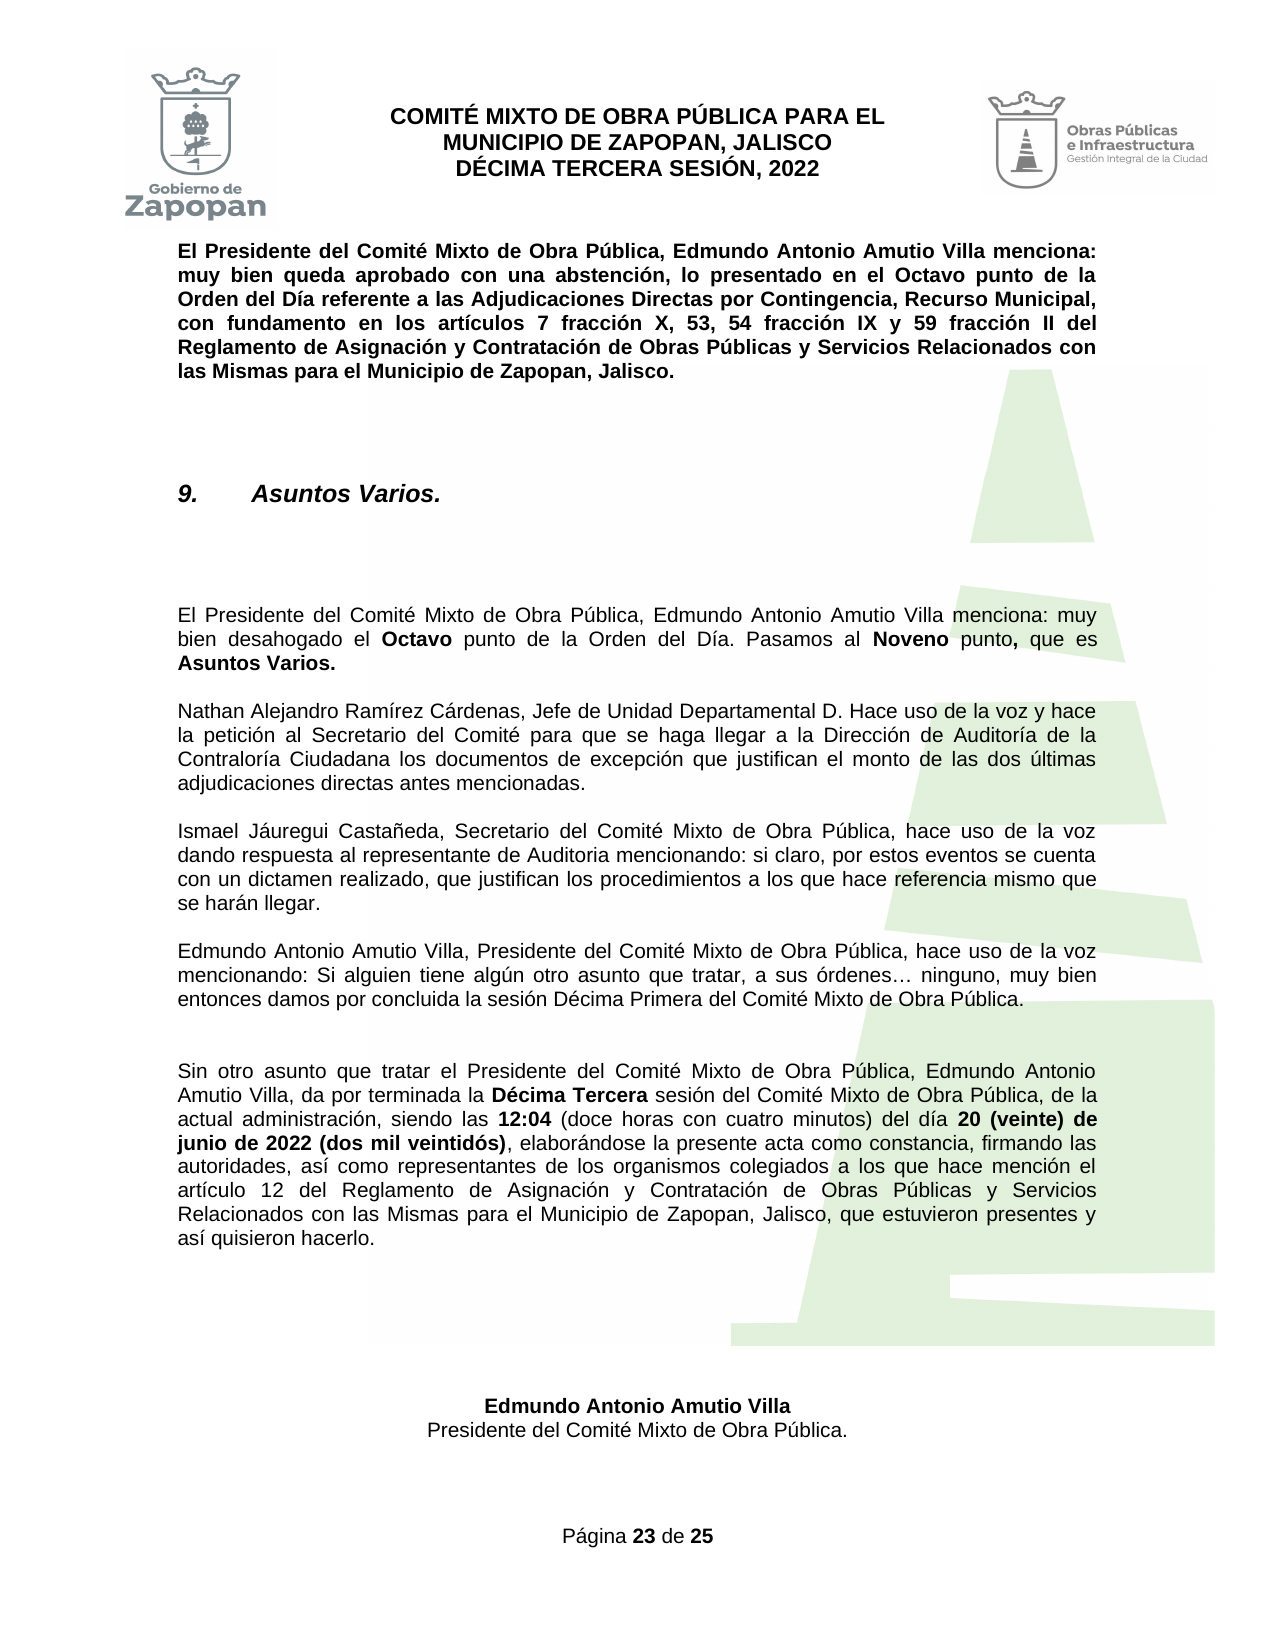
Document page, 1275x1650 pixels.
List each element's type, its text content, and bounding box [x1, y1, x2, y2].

text 9. Asuntos Varios. [177, 479, 1098, 507]
text Edmundo Antonio Amutio Villa, Presidente del Comité Mixto de Obra Pública, hace uso de la voz mencionando: Si alguien tiene algún otro asunto que tratar, a sus órdenes… ninguno, muy bien entonces damos por concluida la sesión Décima Primera del Comité Mixto de Obra Pública. [177, 939, 1098, 1011]
text Presidente del Comité Mixto de Obra Pública. [177, 1418, 1098, 1442]
picture [124, 47, 278, 230]
text Ismael Jáuregui Castañeda, Secretario del Comité Mixto de Obra Pública, hace uso de la voz dando respuesta al representante de Auditoria mencionando: si claro, por estos eventos se cuenta con un dictamen realizado, que justifican los procedimientos a los que hace referencia mismo que se harán llegar. [177, 819, 1098, 915]
picture [367, 364, 1215, 1346]
text El Presidente del Comité Mixto de Obra Pública, Edmundo Antonio Amutio Villa menciona: muy bien desahogado el Octavo punto de la Orden del Día. Pasamos al Noveno punto, que es Asuntos Varios. [177, 603, 1098, 675]
text El Presidente del Comité Mixto de Obra Pública, Edmundo Antonio Amutio Villa menciona: muy bien queda aprobado con una abstención, lo presentado en el Octavo punto de la Orden del Día referente a las Adjudicaciones Directas por Contingencia, Recurso Municipal, con fundamento en los artículos 7 fracción X, 53, 54 fracción IX y 59 fracción II del Reglamento de Asignación y Contratación de Obras Públicas y Servicios Relacionados con las Mismas para el Municipio de Zapopan, Jalisco. [177, 239, 1098, 383]
text Nathan Alejandro Ramírez Cárdenas, Jefe de Unidad Departamental D. Hace uso de la voz y hace la petición al Secretario del Comité para que se haga llegar a la Dirección de Auditoría de la Contraloría Ciudadana los documentos de excepción que justifican el monto de las dos últimas adjudicaciones directas antes mencionadas. [177, 699, 1098, 795]
text Edmundo Antonio Amutio Villa [177, 1394, 1098, 1418]
picture [981, 80, 1215, 195]
text Sin otro asunto que tratar el Presidente del Comité Mixto de Obra Pública, Edmundo Antonio Amutio Villa, da por terminada la Décima Tercera sesión del Comité Mixto de Obra Pública, de la actual administración, siendo las 12:04 (doce horas con cuatro minutos) del día 20 (veinte) de junio de 2022 (dos mil veintidós), elaborándose la presente acta como constancia, firmando las autoridades, así como representantes de los organismos colegiados a los que hace mención el artículo 12 del Reglamento de Asignación y Contratación de Obras Públicas y Servicios Relacionados con las Mismas para el Municipio de Zapopan, Jalisco, que estuvieron presentes y así quisieron hacerlo. [177, 1058, 1098, 1250]
